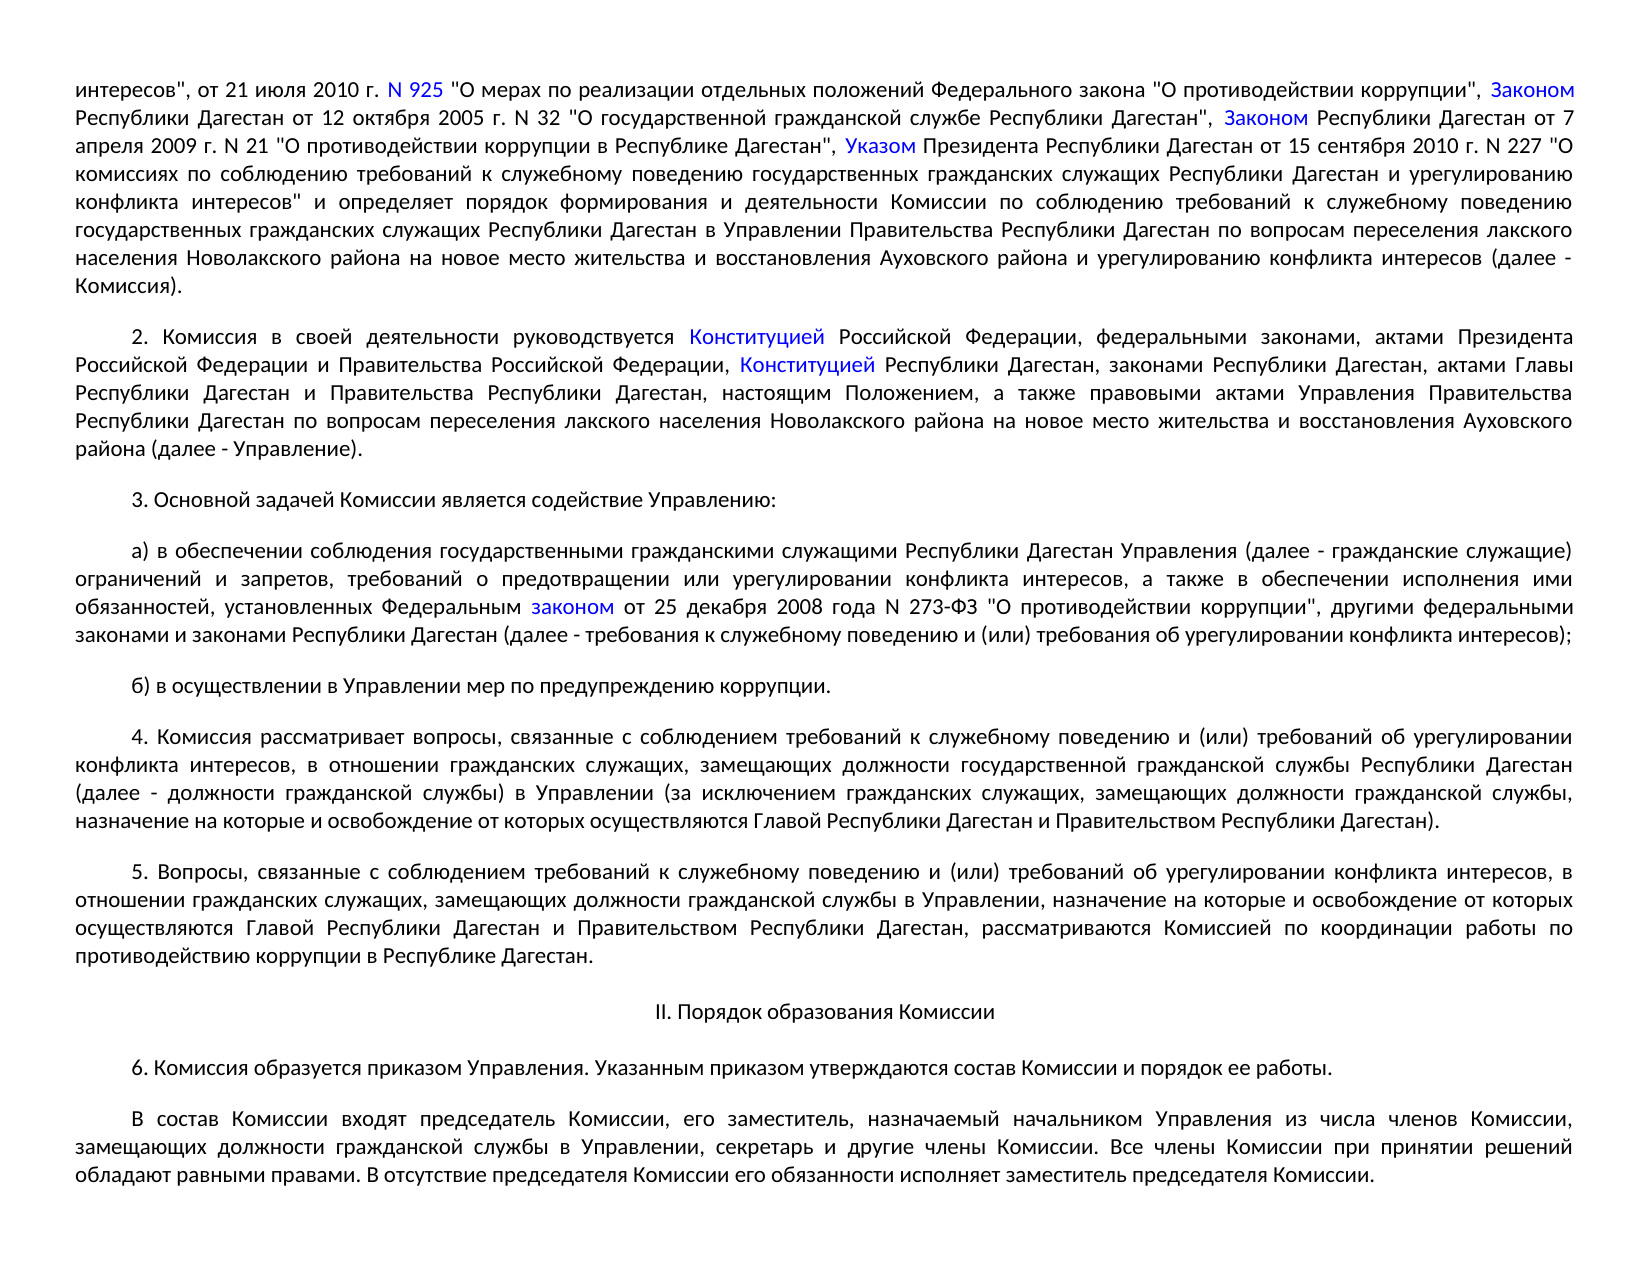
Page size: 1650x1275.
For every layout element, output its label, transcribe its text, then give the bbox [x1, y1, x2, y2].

text 6. Комиссия образуется приказом Управления. Указанным приказом утверждаются состав Комиссии и порядок ее работы. [75, 1053, 1575, 1081]
text II. Порядок образования Комиссии [75, 997, 1575, 1025]
text а) в обеспечении соблюдения государственными гражданскими служащими Республики Дагестан Управления (далее - гражданские служащие) ограничений и запретов, требований о предотвращении или урегулировании конфликта интересов, а также в обеспечении исполнения ими обязанностей, установленных Федеральным законом от 25 декабря 2008 года N 273-ФЗ "О противодействии коррупции", другими федеральными законами и законами Республики Дагестан (далее - требования к служебному поведению и (или) требования об урегулировании конфликта интересов); [75, 536, 1575, 648]
text 4. Комиссия рассматривает вопросы, связанные с соблюдением требований к служебному поведению и (или) требований об урегулировании конфликта интересов, в отношении гражданских служащих, замещающих должности государственной гражданской службы Республики Дагестан (далее - должности гражданской службы) в Управлении (за исключением гражданских служащих, замещающих должности гражданской службы, назначение на которые и освобождение от которых осуществляются Главой Республики Дагестан и Правительством Республики Дагестан). [75, 722, 1575, 834]
text 2. Комиссия в своей деятельности руководствуется Конституцией Российской Федерации, федеральными законами, актами Президента Российской Федерации и Правительства Российской Федерации, Конституцией Республики Дагестан, законами Республики Дагестан, актами Главы Республики Дагестан и Правительства Республики Дагестан, настоящим Положением, а также правовыми актами Управления Правительства Республики Дагестан по вопросам переселения лакского населения Новолакского района на новое место жительства и восстановления Ауховского района (далее - Управление). [75, 322, 1575, 462]
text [75, 75, 1575, 299]
text В состав Комиссии входят председатель Комиссии, его заместитель, назначаемый начальником Управления из числа членов Комиссии, замещающих должности гражданской службы в Управлении, секретарь и другие члены Комиссии. Все члены Комиссии при принятии решений обладают равными правами. В отсутствие председателя Комиссии его обязанности исполняет заместитель председателя Комиссии. [75, 1104, 1575, 1188]
text 5. Вопросы, связанные с соблюдением требований к служебному поведению и (или) требований об урегулировании конфликта интересов, в отношении гражданских служащих, замещающих должности гражданской службы в Управлении, назначение на которые и освобождение от которых осуществляются Главой Республики Дагестан и Правительством Республики Дагестан, рассматриваются Комиссией по координации работы по противодействию коррупции в Республике Дагестан. [75, 857, 1575, 969]
text 3. Основной задачей Комиссии является содействие Управлению: [75, 485, 1575, 513]
text б) в осуществлении в Управлении мер по предупреждению коррупции. [75, 671, 1575, 699]
